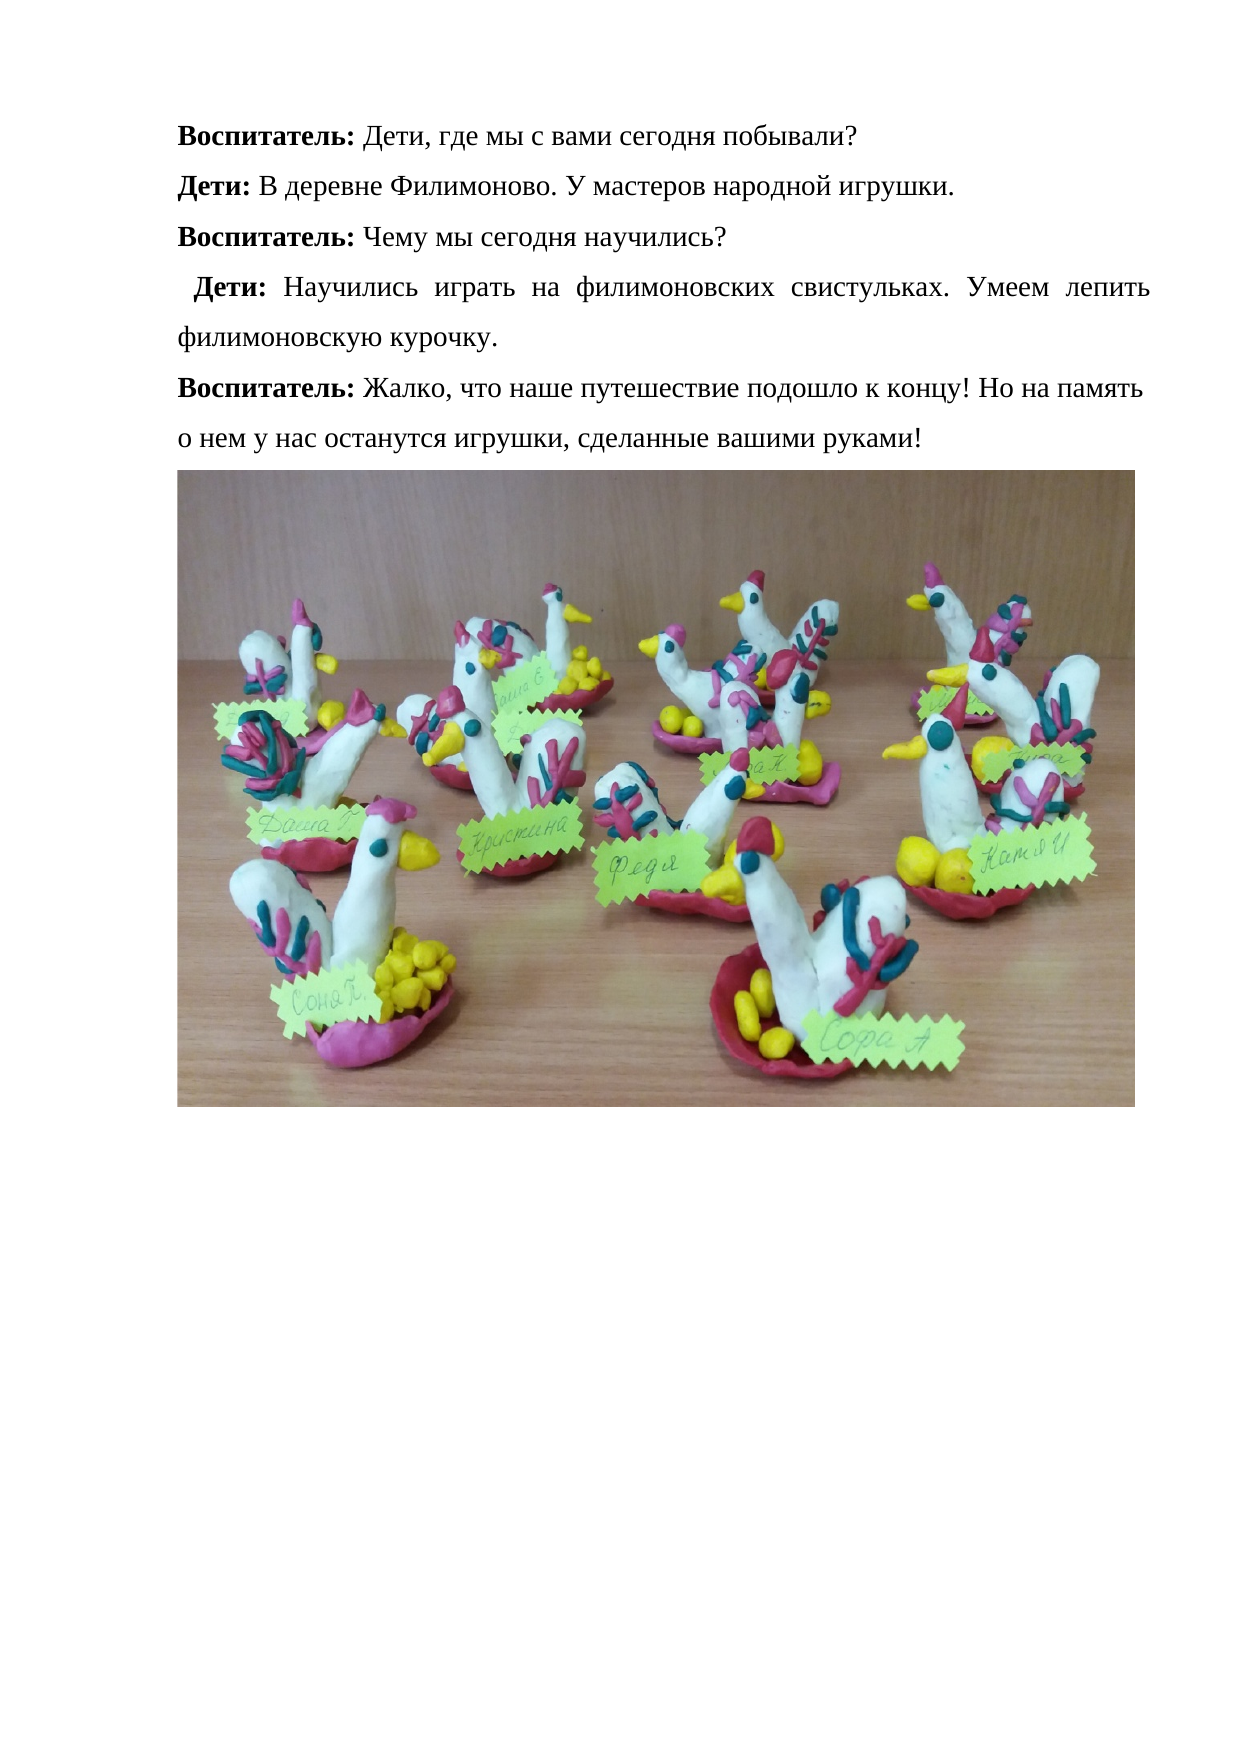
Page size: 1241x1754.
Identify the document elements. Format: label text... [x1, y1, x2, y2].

text Воспитатель: Дети, где мы с вами сегодня побывали? [177, 118, 1152, 152]
text Дети: В деревне Филимоново. У мастеров народной игрушки. [177, 168, 1152, 202]
picture [177, 470, 1135, 1107]
text Воспитатель: Жалко, что наше путешествие подошло к концу! Но на память о нем у нас останутся игрушки, сделанные вашими руками! [177, 370, 1152, 453]
text Воспитатель: Чему мы сегодня научились? [177, 219, 1152, 252]
text Дети: Научились играть на филимоновских свистульках. Умеем лепить филимоновскую курочку. [177, 269, 1152, 353]
